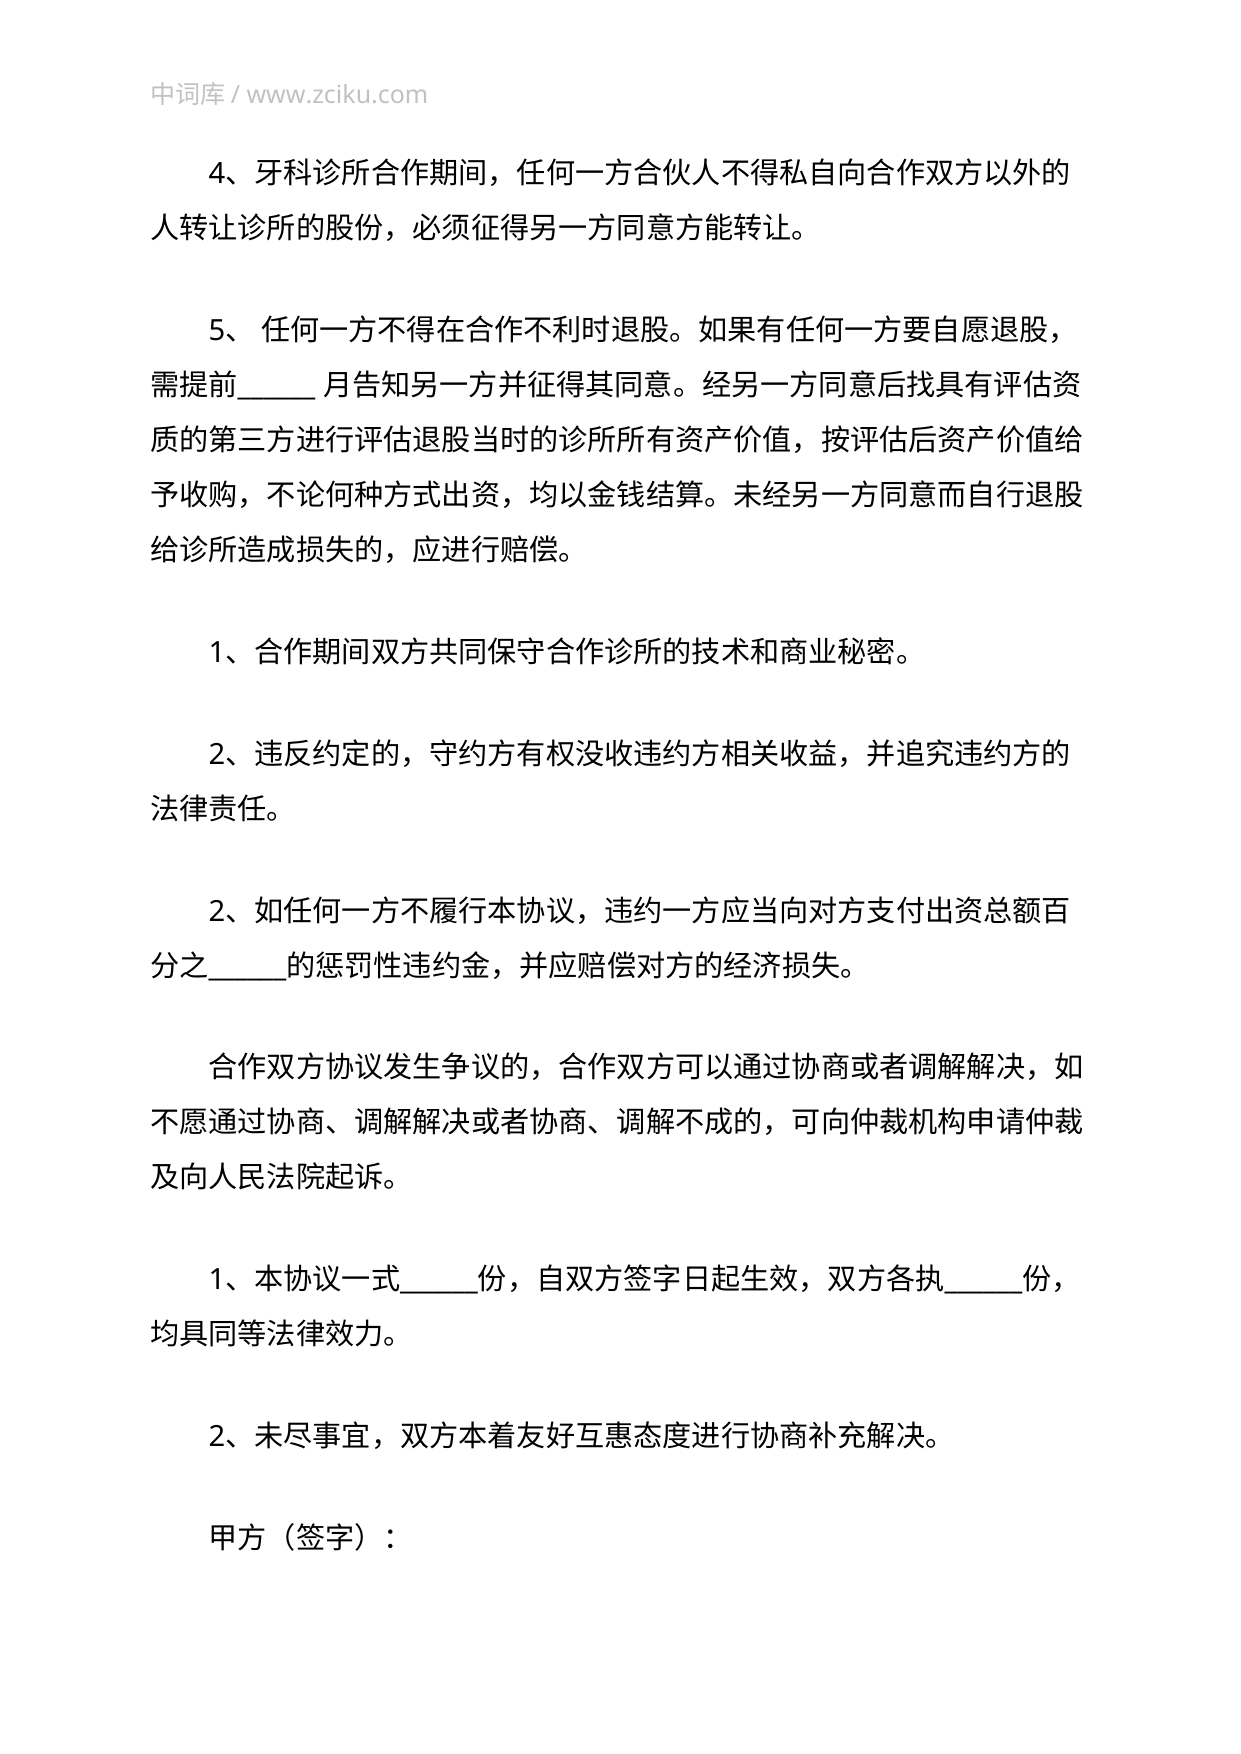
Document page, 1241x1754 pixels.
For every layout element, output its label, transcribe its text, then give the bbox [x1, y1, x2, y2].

text 2、未尽事宜，双方本着友好互惠态度进行协商补充解决。 [150, 1412, 1090, 1455]
text 1、本协议一式______份，自双方签字日起生效，双方各执______份，均具同等法律效力。 [150, 1256, 1090, 1353]
text 甲方（签字）： [150, 1514, 1090, 1557]
text 合作双方协议发生争议的，合作双方可以通过协商或者调解解决，如不愿通过协商、调解解决或者协商、调解不成的，可向仲裁机构申请仲裁及向人民法院起诉。 [150, 1044, 1090, 1196]
text 2、违反约定的，守约方有权没收违约方相关收益，并追究违约方的法律责任。 [150, 730, 1090, 828]
text 2、如任何一方不履行本协议，违约一方应当向对方支付出资总额百分之______的惩罚性违约金，并应赔偿对方的经济损失。 [150, 887, 1090, 984]
text 1、合作期间双方共同保守合作诊所的技术和商业秘密。 [150, 628, 1090, 671]
text 5、 任何一方不得在合作不利时退股。如果有任何一方要自愿退股，需提前______ 月告知另一方并征得其同意。经另一方同意后找具有评估资质的第三方进行评估退股当时的诊所所有资产价值，按评估后资产价值给予收购，不论何种方式出资，均以金钱结算。未经另一方同意而自行退股给诊所造成损失的，应进行赔偿。 [150, 307, 1090, 569]
text 4、牙科诊所合作期间，任何一方合伙人不得私自向合作双方以外的人转让诊所的股份，必须征得另一方同意方能转让。 [150, 150, 1090, 247]
